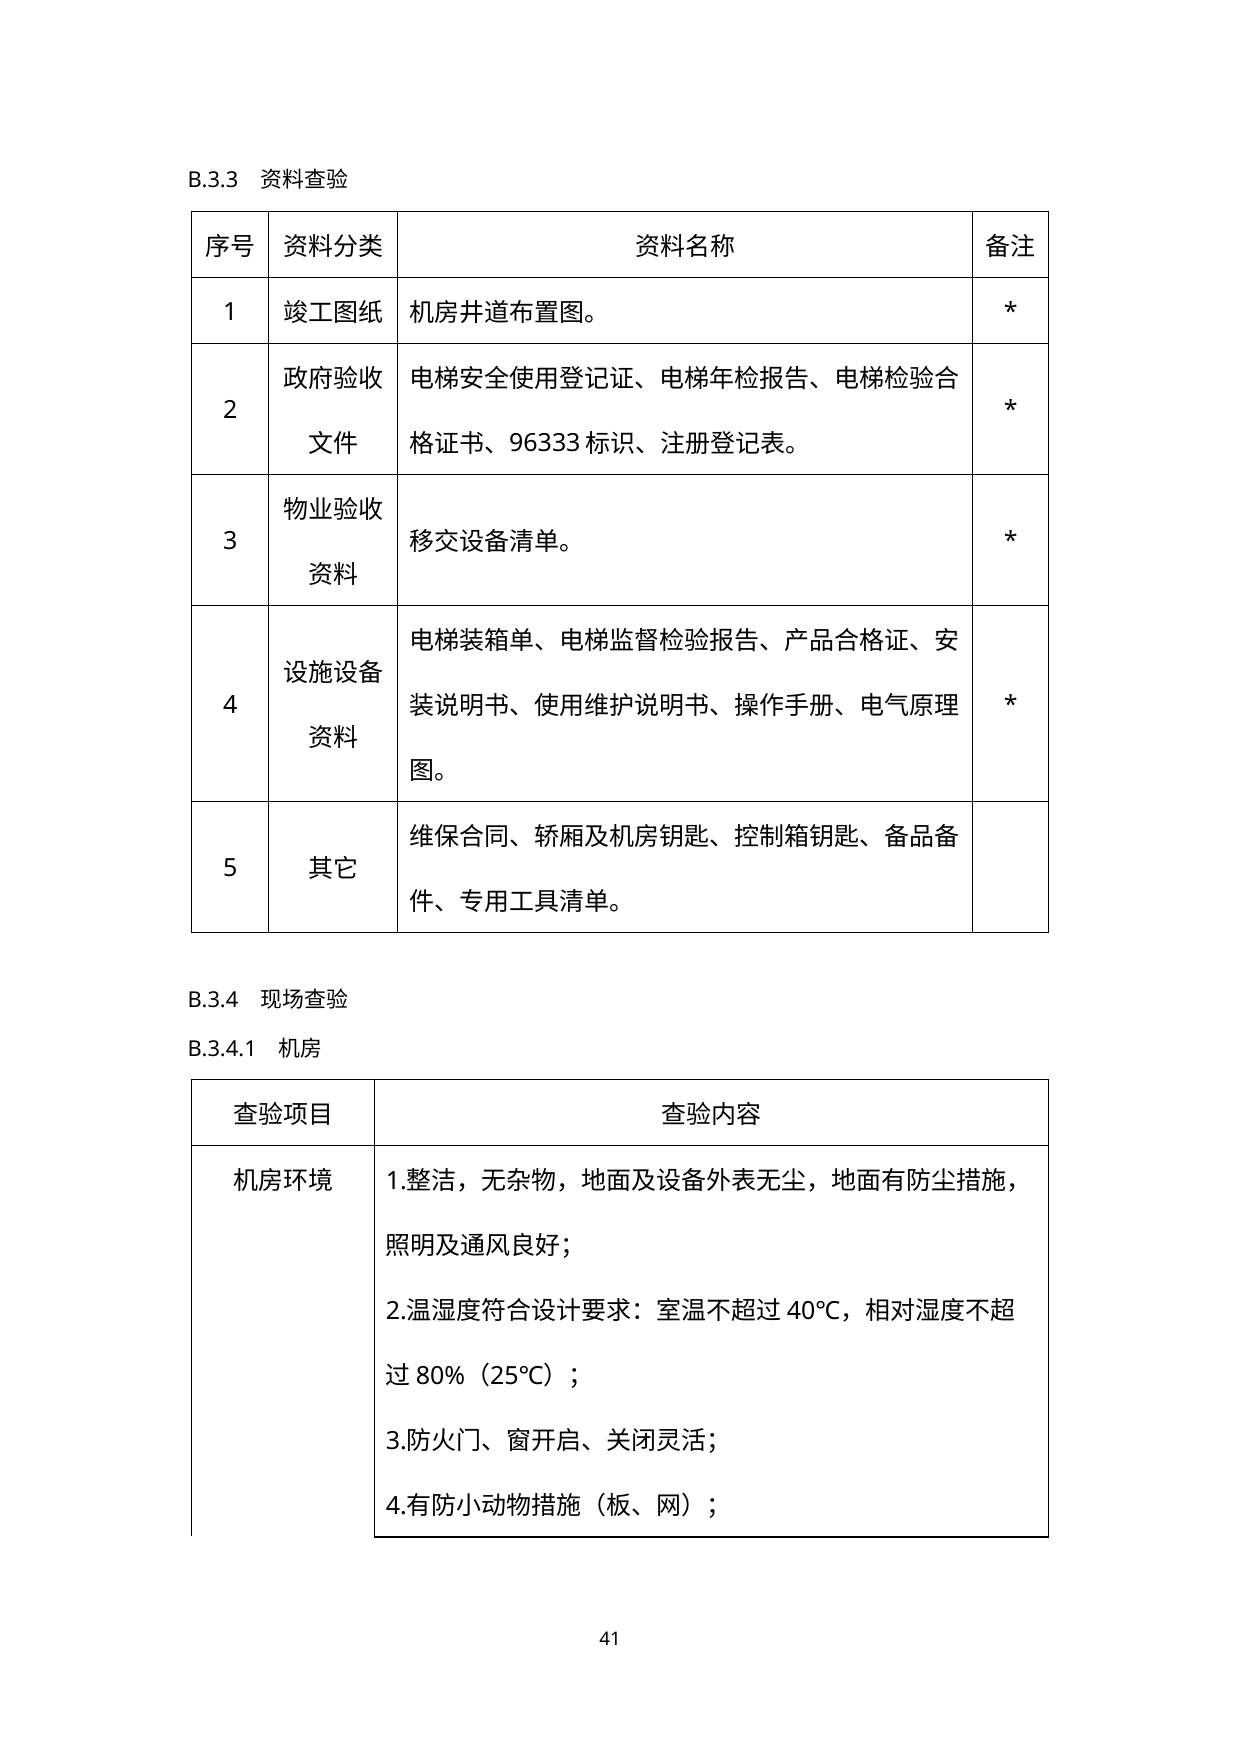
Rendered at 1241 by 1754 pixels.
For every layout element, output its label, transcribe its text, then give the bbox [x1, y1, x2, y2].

table_cell 政府验收文件 [269, 344, 397, 474]
table_header 资料名称 [398, 212, 972, 277]
table_cell 5 [192, 802, 268, 932]
table_header 备注 [973, 212, 1048, 277]
table_cell 机房环境 [192, 1146, 374, 1536]
table_cell * [973, 278, 1048, 343]
text 现场查验 [187, 982, 1053, 1014]
table_cell 其它 [269, 802, 397, 932]
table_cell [375, 1146, 1048, 1536]
table_cell 电梯安全使用登记证、电梯年检报告、电梯检验合格证书、96333标识、注册登记表。 [398, 344, 972, 474]
table_cell * [973, 344, 1048, 474]
table_cell 2 [192, 344, 268, 474]
table_cell 4 [192, 606, 268, 801]
table_header 序号 [192, 212, 268, 277]
table_cell 物业验收资料 [269, 475, 397, 605]
text 资料查验 [187, 162, 1053, 194]
table_cell [973, 802, 1048, 932]
table_cell * [973, 475, 1048, 605]
table_header 资料分类 [269, 212, 397, 277]
table_header 查验内容 [375, 1080, 1048, 1145]
table_header 查验项目 [192, 1080, 374, 1145]
table_cell 移交设备清单。 [398, 475, 972, 605]
table_cell 竣工图纸 [269, 278, 397, 343]
table_cell 1 [192, 278, 268, 343]
text 机房 [187, 1031, 1053, 1063]
table_cell 电梯装箱单、电梯监督检验报告、产品合格证、安装说明书、使用维护说明书、操作手册、电气原理图。 [398, 606, 972, 801]
table_cell 机房井道布置图。 [398, 278, 972, 343]
table_cell 设施设备资料 [269, 606, 397, 801]
table_cell 3 [192, 475, 268, 605]
table_cell * [973, 606, 1048, 801]
table_cell 维保合同、轿厢及机房钥匙、控制箱钥匙、备品备件、专用工具清单。 [398, 802, 972, 932]
